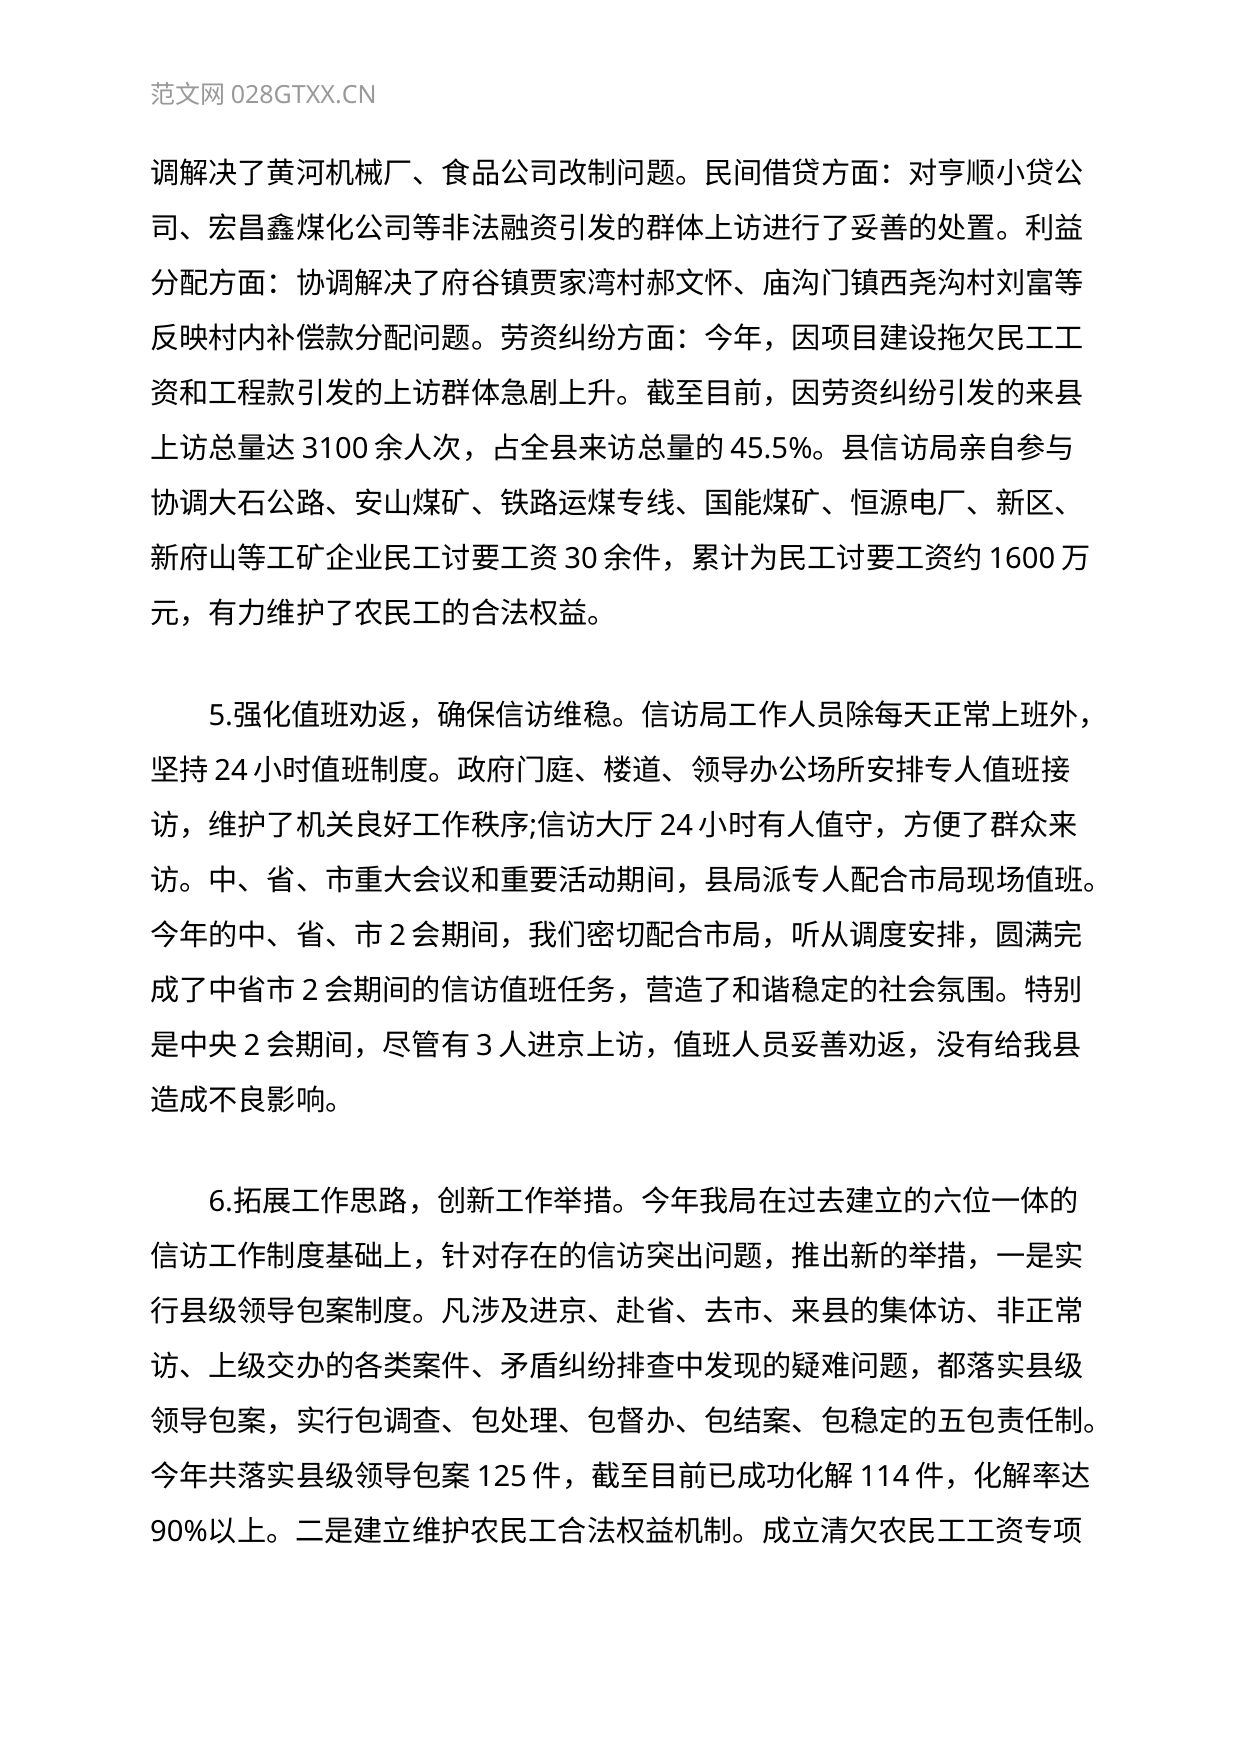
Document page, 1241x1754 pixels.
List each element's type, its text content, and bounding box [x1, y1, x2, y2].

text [150, 1178, 1090, 1550]
text 5.强化值班劝返，确保信访维稳。信访局工作人员除每天正常上班外，坚持24小时值班制度。政府门庭、楼道、领导办公场所安排专人值班接访，维护了机关良好工作秩序;信访大厅24小时有人值守，方便了群众来访。中、省、市重大会议和重要活动期间，县局派专人配合市局现场值班。今年的中、省、市2会期间，我们密切配合市局，听从调度安排，圆满完成了中省市2会期间的信访值班任务，营造了和谐稳定的社会氛围。特别是中央2会期间，尽管有3人进京上访，值班人员妥善劝返，没有给我县造成不良影响。 [150, 691, 1090, 1118]
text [150, 150, 1090, 632]
